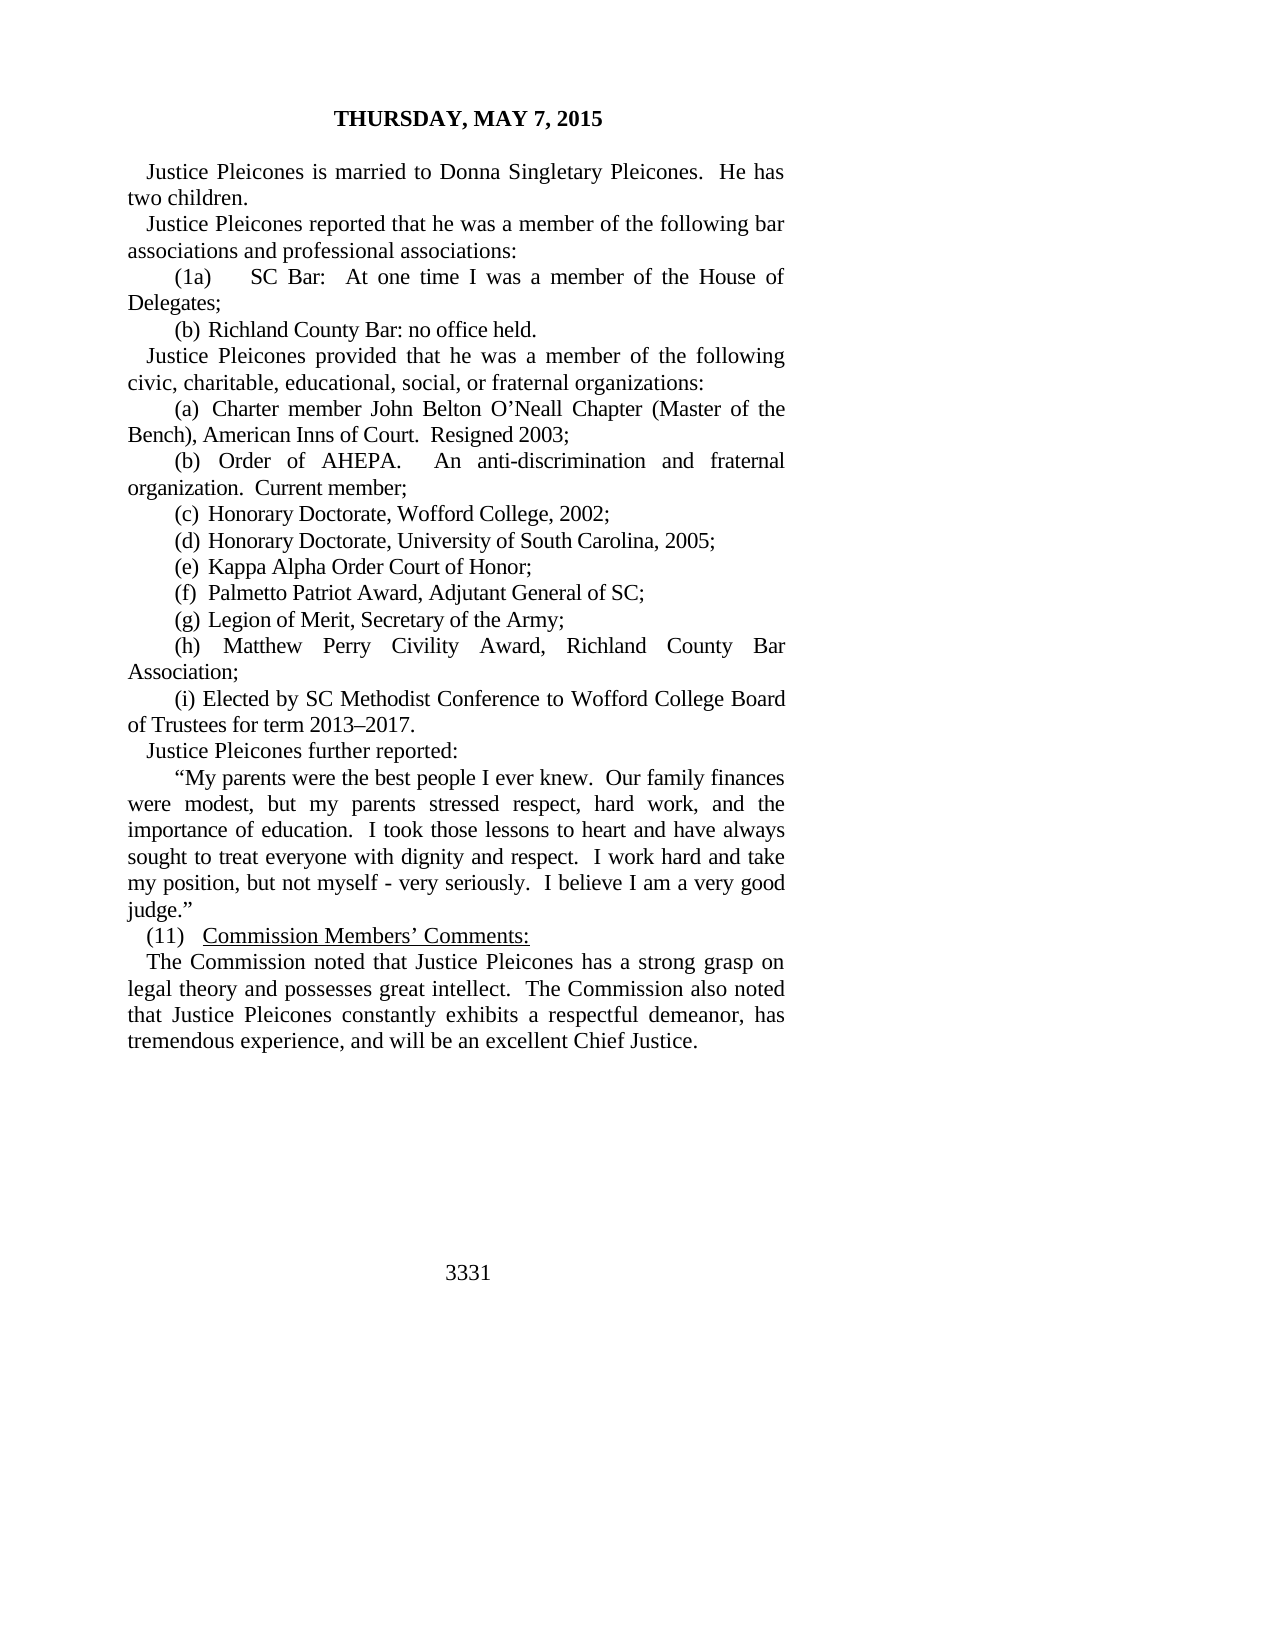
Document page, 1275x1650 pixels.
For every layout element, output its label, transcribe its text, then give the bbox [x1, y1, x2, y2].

text (g) Legion of Merit, Secretary of the Army; [127, 606, 786, 632]
text The Commission noted that Justice Pleicones has a strong grasp on legal theory and possesses great intellect. The Commission also noted that Justice Pleicones constantly exhibits a respectful demeanor, has tremendous experience, and will be an excellent Chief Justice. [127, 948, 786, 1054]
text (h) Matthew Perry Civility Award, Richland County Bar Association; [127, 632, 786, 685]
text “My parents were the best people I ever knew. Our family finances were modest, but my parents stressed respect, hard work, and the importance of education. I took those lessons to heart and have always sought to treat everyone with dignity and respect. I work hard and take my position, but not myself - very seriously. I believe I am a very good judge.” [127, 764, 786, 922]
text (d) Honorary Doctorate, University of South Carolina, 2005; [127, 527, 786, 553]
text (i) Elected by SC Methodist Conference to Wofford College Board of Trustees for term 2013–2017. [127, 685, 786, 737]
text (f) Palmetto Patriot Award, Adjutant General of SC; [127, 579, 786, 606]
text (e) Kappa Alpha Order Court of Honor; [127, 553, 786, 579]
text (a) Charter member John Belton O’Neall Chapter (Master of the Bench), American Inns of Court. Resigned 2003; [127, 395, 786, 448]
text Justice Pleicones reported that he was a member of the following bar associations and professional associations: [127, 210, 786, 263]
text Justice Pleicones further reported: [127, 737, 786, 764]
text (a) SC Bar: At one time I was a member of the House of Delegates; [127, 263, 786, 316]
text (c) Honorary Doctorate, Wofford College, 2002; [127, 500, 786, 527]
text (b) Richland County Bar: no office held. [127, 316, 786, 342]
text Justice Pleicones is married to Donna Singletary Pleicones. He has two children. [127, 158, 786, 210]
text Justice Pleicones provided that he was a member of the following civic, charitable, educational, social, or fraternal organizations: [127, 342, 786, 395]
text (b) Order of AHEPA. An anti-discrimination and fraternal organization. Current member; [127, 448, 786, 500]
text (11) Commission Members’ Comments: [127, 922, 786, 948]
